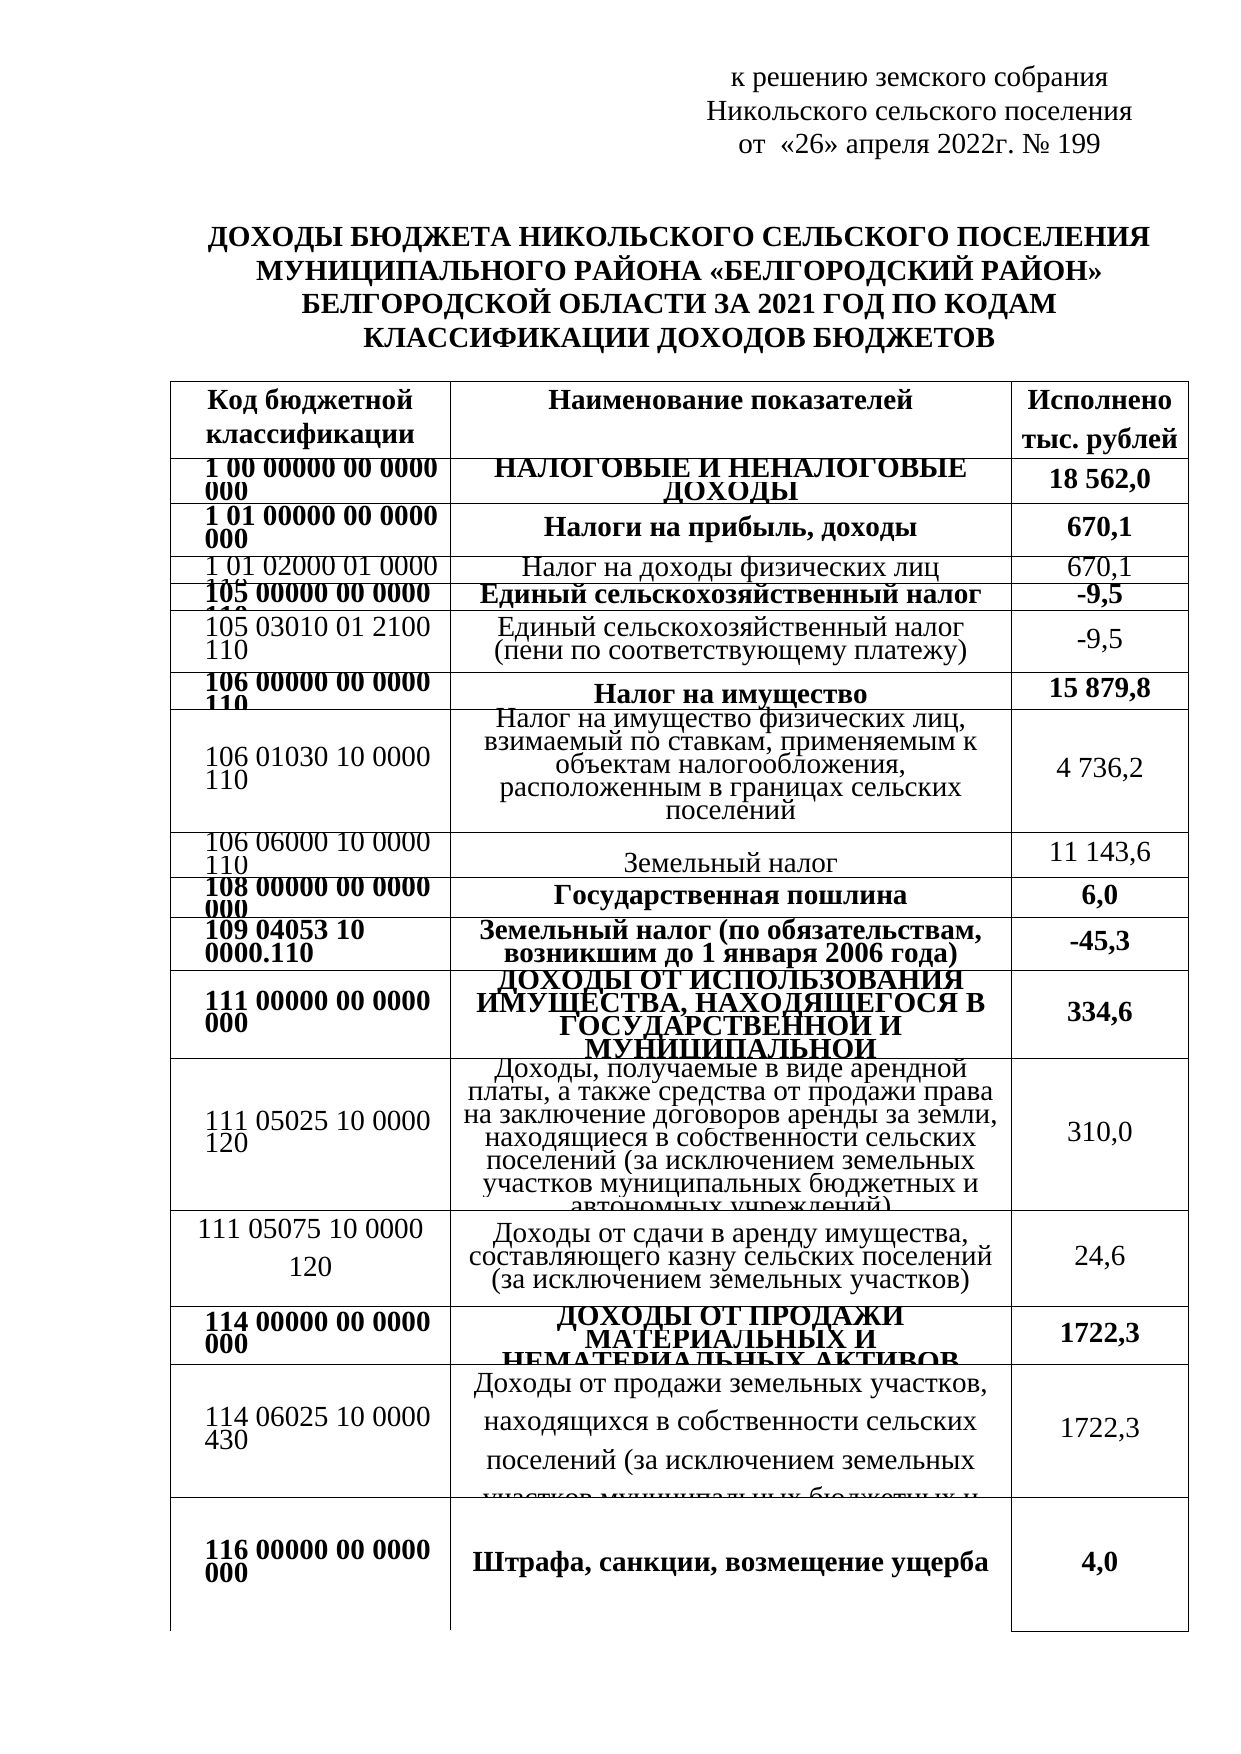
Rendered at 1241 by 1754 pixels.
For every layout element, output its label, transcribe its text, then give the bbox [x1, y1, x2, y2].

table_cell Налог на имущество физических лиц, взимаемый по ставкам, применяемым к объектам налогообложения, расположенным в границах сельских поселений [451, 710, 1011, 832]
table_cell 18 562,0 [1012, 459, 1188, 503]
table_cell Доходы от сдачи в аренду имущества, составляющего казну сельских поселений (за исключением земельных участков) [451, 1211, 1011, 1306]
text к решению земского собрания Никольского сельского поселения [664, 59, 1174, 126]
table_cell 106 01030 10 0000 110 [171, 710, 450, 832]
table_cell Доходы от продажи земельных участков, находящихся в собственности сельских поселений (за исключением земельных участков муниципальных бюджетных и автономных учреждений [451, 1365, 1011, 1497]
table_cell 670,1 [1012, 504, 1188, 556]
table_header Код бюджетной классификации [171, 382, 450, 458]
table_cell 105 03010 01 2100 110 [171, 611, 450, 672]
table_cell 114 00000 00 0000 000 [171, 1307, 450, 1364]
table_cell ДОХОДЫ ОТ ИСПОЛЬЗОВАНИЯ ИМУЩЕСТВА, НАХОДЯЩЕГОСЯ В ГОСУДАРСТВЕННОЙ И МУНИЦИПАЛЬНОЙ СОБСТВЕННОСТИ [451, 971, 1011, 1058]
text ДОХОДЫ БЮДЖЕТА НИКОЛЬСКОГО СЕЛЬСКОГО ПОСЕЛЕНИЯ МУНИЦИПАЛЬНОГО РАЙОНА «БЕЛГОРОДСКИЙ РАЙОН» БЕЛГОРОДСКОЙ ОБЛАСТИ ЗА 2021 ГОД ПО КОДАМ КЛАССИФИКАЦИИ ДОХОДОВ БЮДЖЕТОВ [177, 219, 1181, 353]
table_cell Доходы, получаемые в виде арендной платы, а также средства от продажи права на заключение договоров аренды за земли, находящиеся в собственности сельских поселений (за исключением земельных участков муниципальных бюджетных и автономных учреждений) [451, 1059, 1011, 1210]
table_cell 114 06025 10 0000 430 [171, 1365, 450, 1497]
table_header Наименование показателей [451, 382, 1011, 458]
table_cell 116 00000 00 0000 000 [171, 1498, 450, 1631]
text от «26» апреля 2022г. № 199 [664, 126, 1174, 160]
table_cell 109 04053 10 0000.110 [171, 918, 450, 970]
table_cell 108 00000 00 0000 000 [171, 878, 450, 917]
table_cell 4,0 [1012, 1498, 1188, 1631]
table_cell НАЛОГОВЫЕ И НЕНАЛОГОВЫЕ ДОХОДЫ [451, 459, 1011, 503]
table_cell 1 00 00000 00 0000 000 [171, 459, 450, 503]
table_cell -9,5 [1012, 584, 1188, 610]
table_cell 1 01 00000 00 0000 000 [171, 504, 450, 556]
table_cell Налог на доходы физических лиц [451, 557, 1011, 583]
table_cell 106 06000 10 0000 110 [171, 833, 450, 877]
table_cell 111 05025 10 0000 120 [171, 1059, 450, 1210]
table_cell Земельный налог (по обязательствам, возникшим до 1 января 2006 года) [451, 918, 1011, 970]
table_header Исполнено тыс. рублей [1012, 382, 1188, 458]
table_cell 105 00000 00 0000 110 [171, 584, 450, 610]
table_cell Налог на имущество [451, 673, 1011, 708]
table_cell ДОХОДЫ ОТ ПРОДАЖИ МАТЕРИАЛЬНЫХ И НЕМАТЕРИАЛЬНЫХ АКТИВОВ [451, 1307, 1011, 1364]
table_cell 1722,3 [1012, 1307, 1188, 1364]
table_cell 111 00000 00 0000 000 [171, 971, 450, 1058]
table_cell -45,3 [1012, 918, 1188, 970]
table_cell 111 05075 10 0000 120 [171, 1211, 450, 1306]
table_cell 334,6 [1012, 971, 1188, 1058]
table_cell Единый сельскохозяйственный налог (пени по соответствующему платежу) [451, 611, 1011, 672]
table_cell 4 736,2 [1012, 710, 1188, 832]
table_cell -9,5 [1012, 611, 1188, 672]
table_cell 670,1 [1012, 557, 1188, 583]
table_cell Государственная пошлина [451, 878, 1011, 917]
table_cell Штрафа, санкции, возмещение ущерба [450, 1498, 1011, 1631]
table_cell Земельный налог [451, 833, 1011, 877]
table_cell 15 879,8 [1012, 673, 1188, 708]
table_cell 24,6 [1012, 1211, 1188, 1306]
table_cell 1722,3 [1012, 1365, 1188, 1497]
table_cell 6,0 [1012, 878, 1188, 917]
table_cell 1 01 02000 01 0000 110 [171, 557, 450, 583]
table_cell 106 00000 00 0000 110 [171, 673, 450, 708]
table_cell 11 143,6 [1012, 833, 1188, 877]
table_cell Налоги на прибыль, доходы [451, 504, 1011, 556]
table_cell Единый сельскохозяйственный налог [451, 584, 1011, 610]
table_cell 310,0 [1012, 1059, 1188, 1210]
